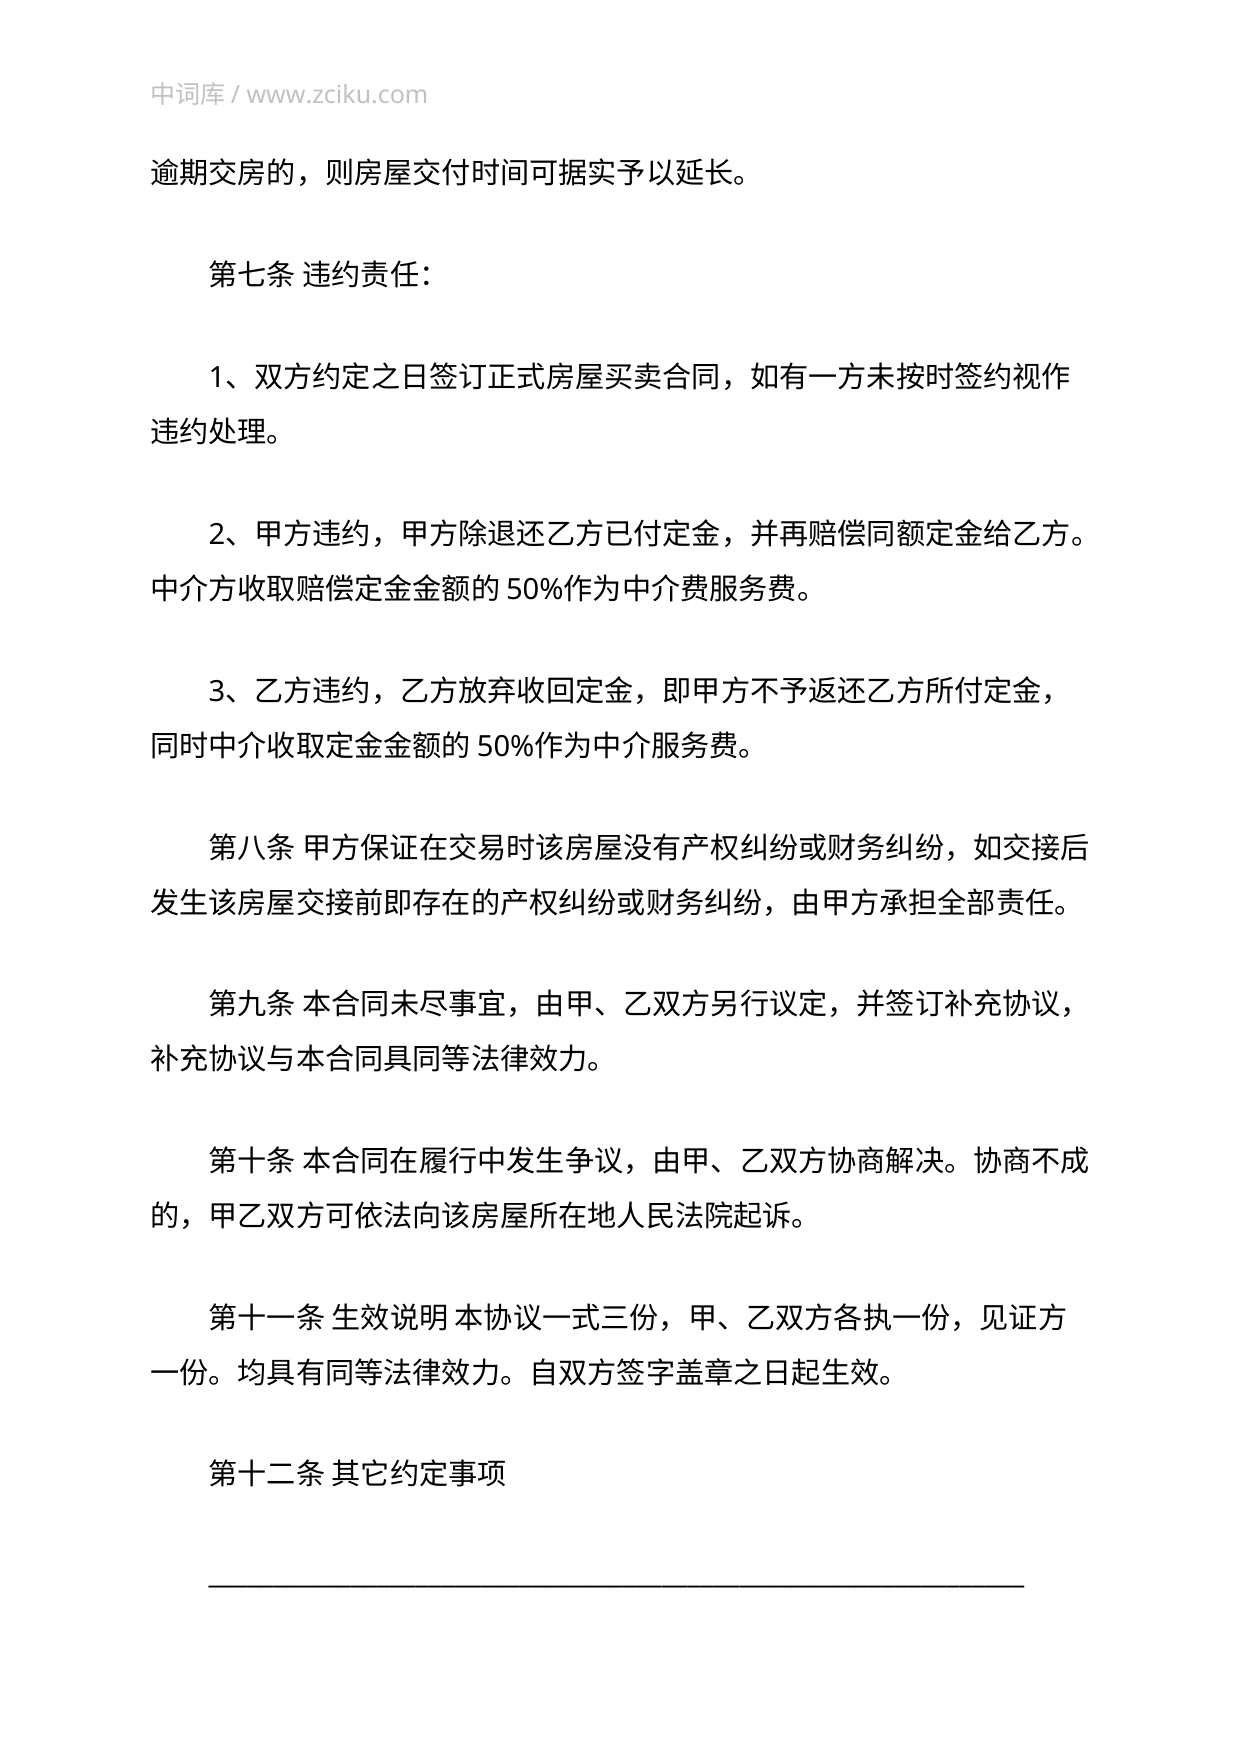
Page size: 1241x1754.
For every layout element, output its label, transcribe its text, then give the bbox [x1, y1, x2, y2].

text 第九条 本合同未尽事宜，由甲、乙双方另行议定，并签订补充协议，补充协议与本合同具同等法律效力。 [150, 981, 1090, 1078]
text 第八条 甲方保证在交易时该房屋没有产权纠纷或财务纠纷，如交接后发生该房屋交接前即存在的产权纠纷或财务纠纷，由甲方承担全部责任。 [150, 824, 1090, 921]
text 第十一条 生效说明 本协议一式三份，甲、乙双方各执一份，见证方一份。均具有同等法律效力。自双方签字盖章之日起生效。 [150, 1294, 1090, 1391]
text 1、双方约定之日签订正式房屋买卖合同，如有一方未按时签约视作违约处理。 [150, 353, 1090, 451]
text 第七条 违约责任： [150, 252, 1090, 294]
text _______________________________________________________________ [150, 1553, 1090, 1592]
text 3、乙方违约，乙方放弃收回定金，即甲方不予返还乙方所付定金，同时中介收取定金金额的50%作为中介服务费。 [150, 667, 1090, 765]
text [150, 150, 1090, 192]
text 2、甲方违约，甲方除退还乙方已付定金，并再赔偿同额定金给乙方。中介方收取赔偿定金金额的50%作为中介费服务费。 [150, 510, 1090, 608]
text 第十二条 其它约定事项 [150, 1451, 1090, 1493]
text 第十条 本合同在履行中发生争议，由甲、乙双方协商解决。协商不成的，甲乙双方可依法向该房屋所在地人民法院起诉。 [150, 1138, 1090, 1235]
